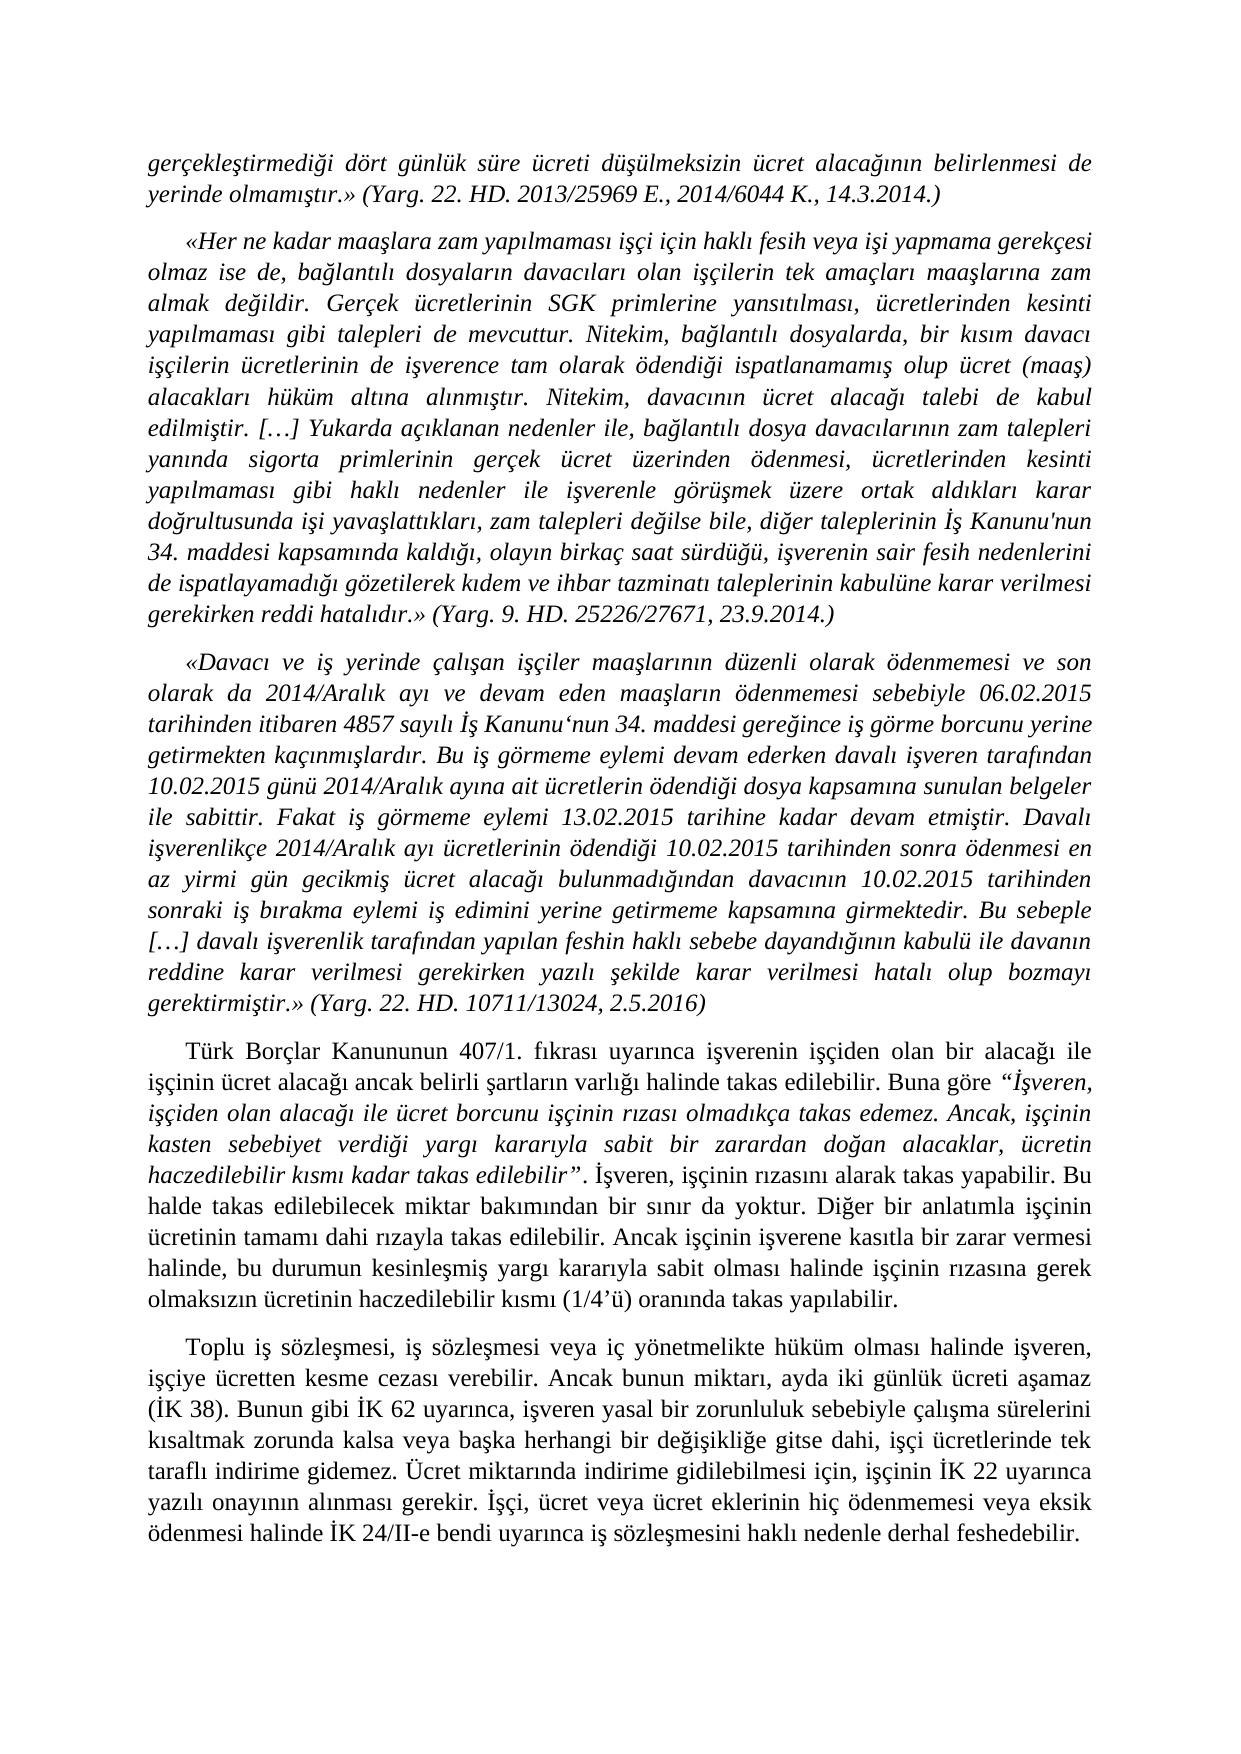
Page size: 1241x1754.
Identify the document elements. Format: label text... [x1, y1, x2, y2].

text Türk Borçlar Kanununun 407/1. fıkrası uyarınca işverenin işçiden olan bir alacağı ile işçinin ücret alacağı ancak belirli şartların varlığı halinde takas edilebilir. Buna göre “İşveren, işçiden olan alacağı ile ücret borcunu işçinin rızası olmadıkça takas edemez. Ancak, işçinin kasten sebebiyet verdiği yargı kararıyla sabit bir zarardan doğan alacaklar, ücretin haczedilebilir kısmı kadar takas edilebilir”. İşveren, işçinin rızasını alarak takas yapabilir. Bu halde takas edilebilecek miktar bakımından bir sınır da yoktur. Diğer bir anlatımla işçinin ücretinin tamamı dahi rızayla takas edilebilir. Ancak işçinin işverene kasıtla bir zarar vermesi halinde, bu durumun kesinleşmiş yargı kararıyla sabit olması halinde işçinin rızasına gerek olmaksızın ücretinin haczedilebilir kısmı (1/4’ü) oranında takas yapılabilir. [148, 1036, 1093, 1313]
text Toplu iş sözleşmesi, iş sözleşmesi veya iç yönetmelikte hüküm olması halinde işveren, işçiye ücretten kesme cezası verebilir. Ancak bunun miktarı, ayda iki günlük ücreti aşamaz (İK 38). Bunun gibi İK 62 uyarınca, işveren yasal bir zorunluluk sebebiyle çalışma sürelerini kısaltmak zorunda kalsa veya başka herhangi bir değişikliğe gitse dahi, işçi ücretlerinde tek taraflı indirime gidemez. Ücret miktarında indirime gidilebilmesi için, işçinin İK 22 uyarınca yazılı onayının alınması gerekir. İşçi, ücret veya ücret eklerinin hiç ödenmemesi veya eksik ödenmesi halinde İK 24/II-e bendi uyarınca iş sözleşmesini haklı nedenle derhal feshedebilir. [148, 1332, 1093, 1547]
text «Davacı ve iş yerinde çalışan işçiler maaşlarının düzenli olarak ödenmemesi ve son olarak da 2014/Aralık ayı ve devam eden maaşların ödenmemesi sebebiyle 06.02.2015 tarihinden itibaren 4857 sayılı İş Kanunu‘nun 34. maddesi gereğince iş görme borcunu yerine getirmekten kaçınmışlardır. Bu iş görmeme eylemi devam ederken davalı işveren tarafından 10.02.2015 günü 2014/Aralık ayına ait ücretlerin ödendiği dosya kapsamına sunulan belgeler ile sabittir. Fakat iş görmeme eylemi 13.02.2015 tarihine kadar devam etmiştir. Davalı işverenlikçe 2014/Aralık ayı ücretlerinin ödendiği 10.02.2015 tarihinden sonra ödenmesi en az yirmi gün gecikmiş ücret alacağı bulunmadığından davacının 10.02.2015 tarihinden sonraki iş bırakma eylemi iş edimini yerine getirmeme kapsamına girmektedir. Bu sebeple […] davalı işverenlik tarafından yapılan feshin haklı sebebe dayandığının kabulü ile davanın reddine karar verilmesi gerekirken yazılı şekilde karar verilmesi hatalı olup bozmayı gerektirmiştir.» (Yarg. 22. HD. 10711/13024, 2.5.2016) [148, 647, 1093, 1017]
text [148, 148, 1093, 207]
text «Her ne kadar maaşlara zam yapılmaması işçi için haklı fesih veya işi yapmama gerekçesi olmaz ise de, bağlantılı dosyaların davacıları olan işçilerin tek amaçları maaşlarına zam almak değildir. Gerçek ücretlerinin SGK primlerine yansıtılması, ücretlerinden kesinti yapılmaması gibi talepleri de mevcuttur. Nitekim, bağlantılı dosyalarda, bir kısım davacı işçilerin ücretlerinin de işverence tam olarak ödendiği ispatlanamamış olup ücret (maaş) alacakları hüküm altına alınmıştır. Nitekim, davacının ücret alacağı talebi de kabul edilmiştir. […] Yukarda açıklanan nedenler ile, bağlantılı dosya davacılarının zam talepleri yanında sigorta primlerinin gerçek ücret üzerinden ödenmesi, ücretlerinden kesinti yapılmaması gibi haklı nedenler ile işverenle görüşmek üzere ortak aldıkları karar doğrultusunda işi yavaşlattıkları, zam talepleri değilse bile, diğer taleplerinin İş Kanunu'nun 34. maddesi kapsamında kaldığı, olayın birkaç saat sürdüğü, işverenin sair fesih nedenlerini de ispatlayamadığı gözetilerek kıdem ve ihbar tazminatı taleplerinin kabulüne karar verilmesi gerekirken reddi hatalıdır.» (Yarg. 9. HD. 25226/27671, 23.9.2014.) [148, 226, 1093, 628]
